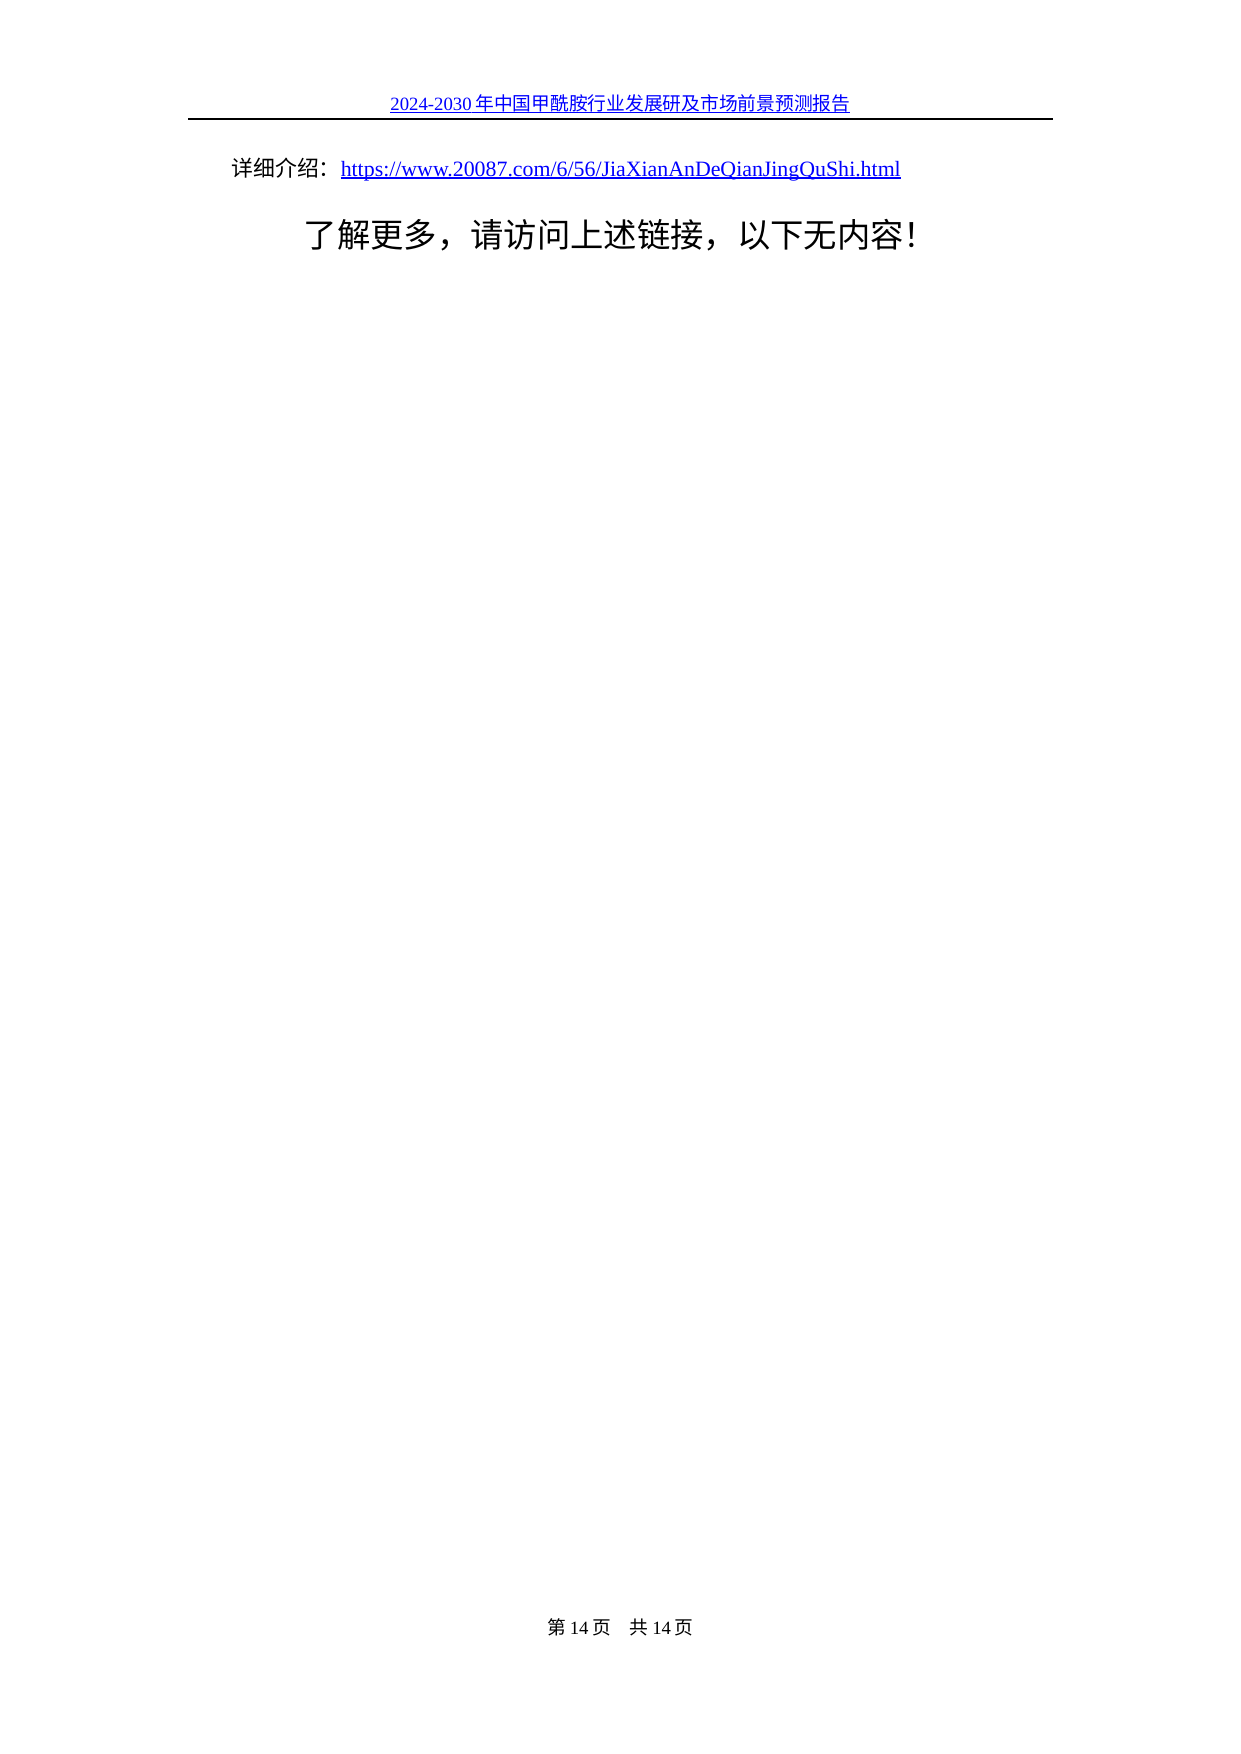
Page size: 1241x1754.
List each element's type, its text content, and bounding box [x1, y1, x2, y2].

title 了解更多，请访问上述链接，以下无内容！ [187, 200, 1053, 265]
text 详细介绍：https://www.20087.com/6/56/JiaXianAnDeQianJingQuShi.html [187, 150, 1053, 183]
